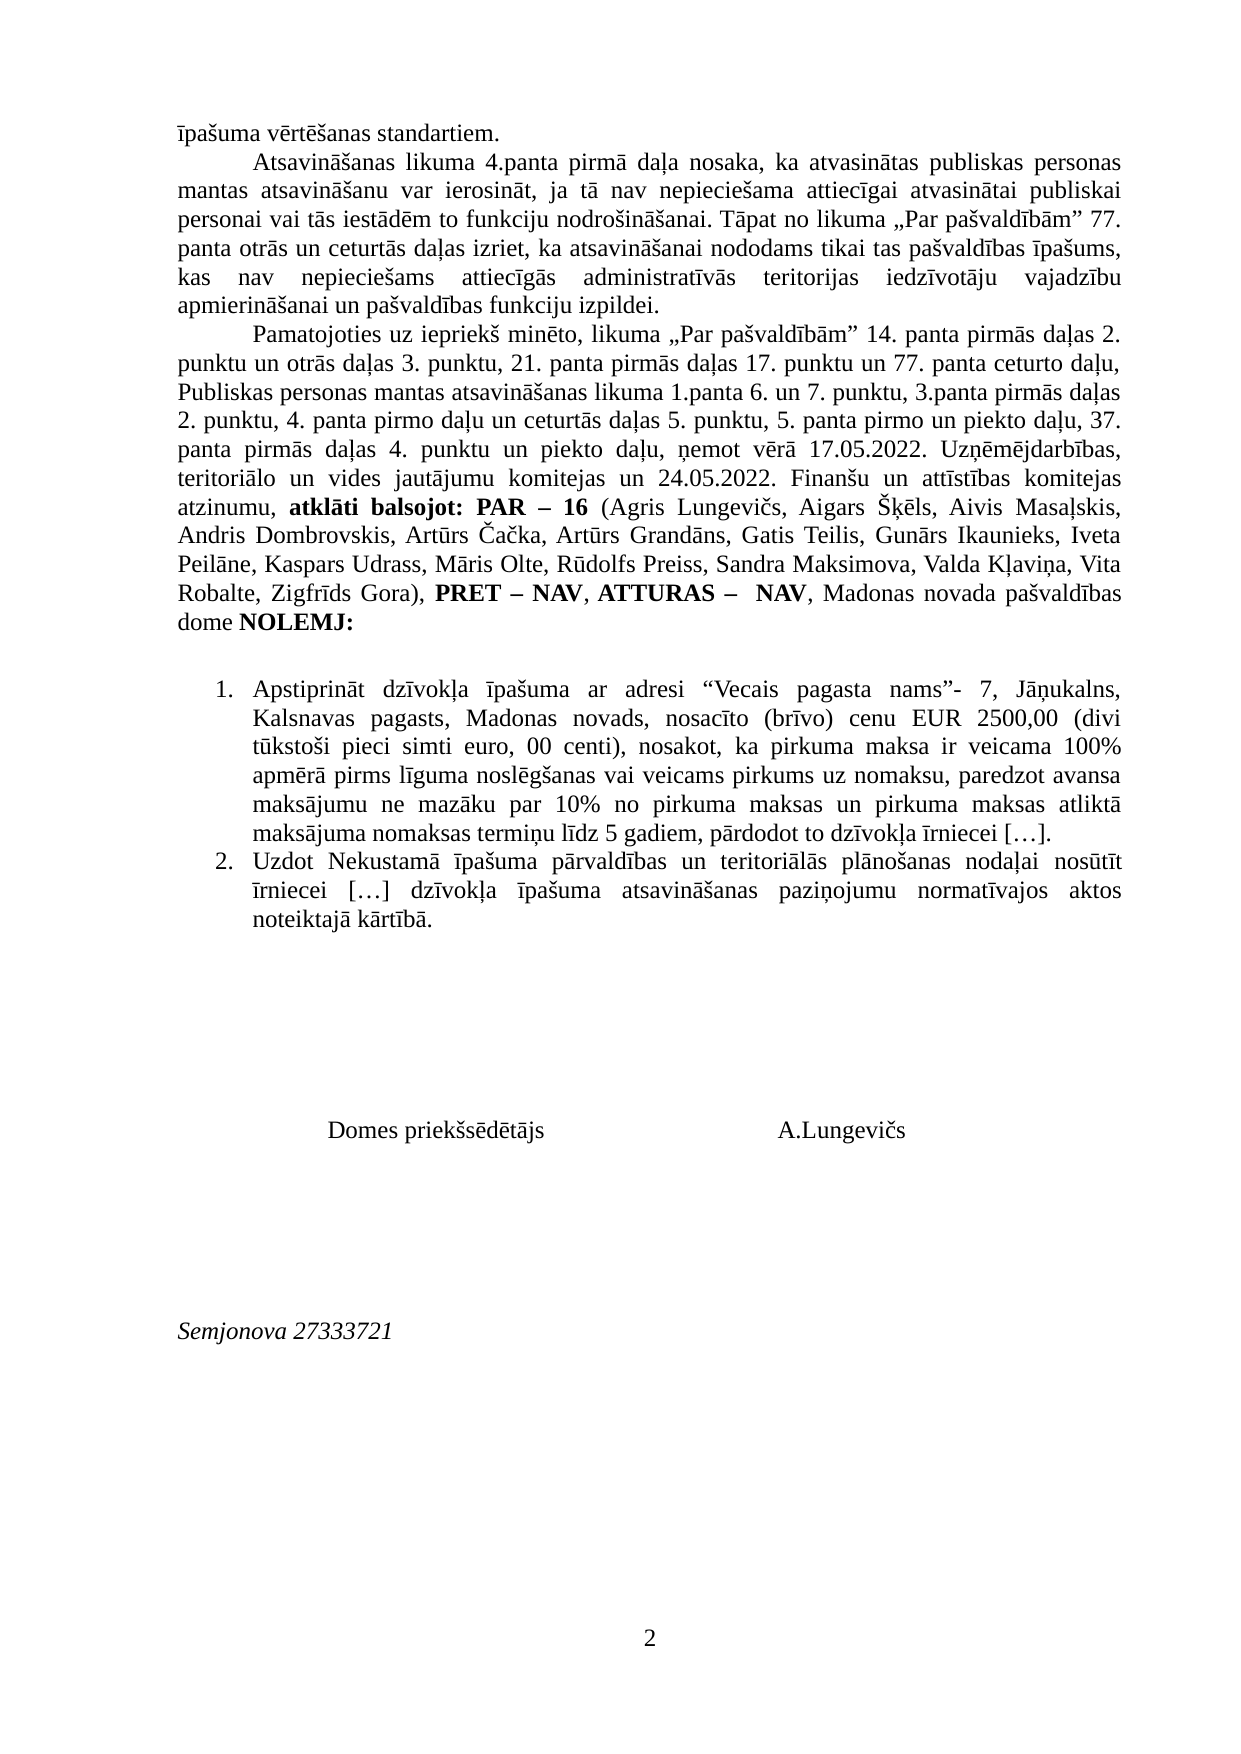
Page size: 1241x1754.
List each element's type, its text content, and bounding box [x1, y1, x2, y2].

list Uzdot Nekustamā īpašuma pārvaldības un teritoriālās plānošanas nodaļai nosūtīt īrniecei […] dzīvokļa īpašuma atsavināšanas paziņojumu normatīvajos aktos noteiktajā kārtībā. [215, 846, 1122, 933]
text Domes priekšsēdētājs A.Lungevičs [252, 1115, 1122, 1143]
text Atsavināšanas likuma 4.panta pirmā daļa nosaka, ka atvasinātas publiskas personas mantas atsavināšanu var ierosināt, ja tā nav nepieciešama attiecīgai atvasinātai publiskai personai vai tās iestādēm to funkciju nodrošināšanai. Tāpat no likuma „Par pašvaldībām” 77. panta otrās un ceturtās daļas izriet, ka atsavināšanai nododams tikai tas pašvaldības īpašums, kas nav nepieciešams attiecīgās administratīvās teritorijas iedzīvotāju vajadzību apmierināšanai un pašvaldības funkciju izpildei. [177, 147, 1122, 319]
list Apstiprināt dzīvokļa īpašuma ar adresi “Vecais pagasta nams”- 7, Jāņukalns, Kalsnavas pagasts, Madonas novads, nosacīto (brīvo) cenu EUR 2500,00 (divi tūkstoši pieci simti euro, 00 centi), nosakot, ka pirkuma maksa ir veicama 100% apmērā pirms līguma noslēgšanas vai veicams pirkums uz nomaksu, paredzot avansa maksājumu ne mazāku par 10% no pirkuma maksas un pirkuma maksas atliktā maksājuma nomaksas termiņu līdz 5 gadiem, pārdodot to dzīvokļa īrniecei […]. [215, 674, 1122, 846]
text Pamatojoties uz iepriekš minēto, likuma „Par pašvaldībām” 14. panta pirmās daļas 2. punktu un otrās daļas 3. punktu, 21. panta pirmās daļas 17. punktu un 77. panta ceturto daļu, Publiskas personas mantas atsavināšanas likuma 1.panta 6. un 7. punktu, 3.panta pirmās daļas 2. punktu, 4. panta pirmo daļu un ceturtās daļas 5. punktu, 5. panta pirmo un piekto daļu, 37. panta pirmās daļas 4. punktu un piekto daļu, ņemot vērā 17.05.2022. Uzņēmējdarbības, teritoriālo un vides jautājumu komitejas un 24.05.2022. Finanšu un attīstības komitejas atzinumu, atklāti balsojot: PAR – 16 (Agris Lungevičs, Aigars Šķēls, Aivis Masaļskis, Andris Dombrovskis, Artūrs Čačka, Artūrs Grandāns, Gatis Teilis, Gunārs Ikaunieks, Iveta Peilāne, Kaspars Udrass, Māris Olte, Rūdolfs Preiss, Sandra Maksimova, Valda Kļaviņa, Vita Robalte, Zigfrīds Gora), PRET – NAV, ATTURAS – NAV, Madonas novada pašvaldības dome NOLEMJ: [177, 319, 1122, 636]
text Semjonova 27333721 [177, 1316, 1122, 1345]
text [177, 118, 1122, 147]
